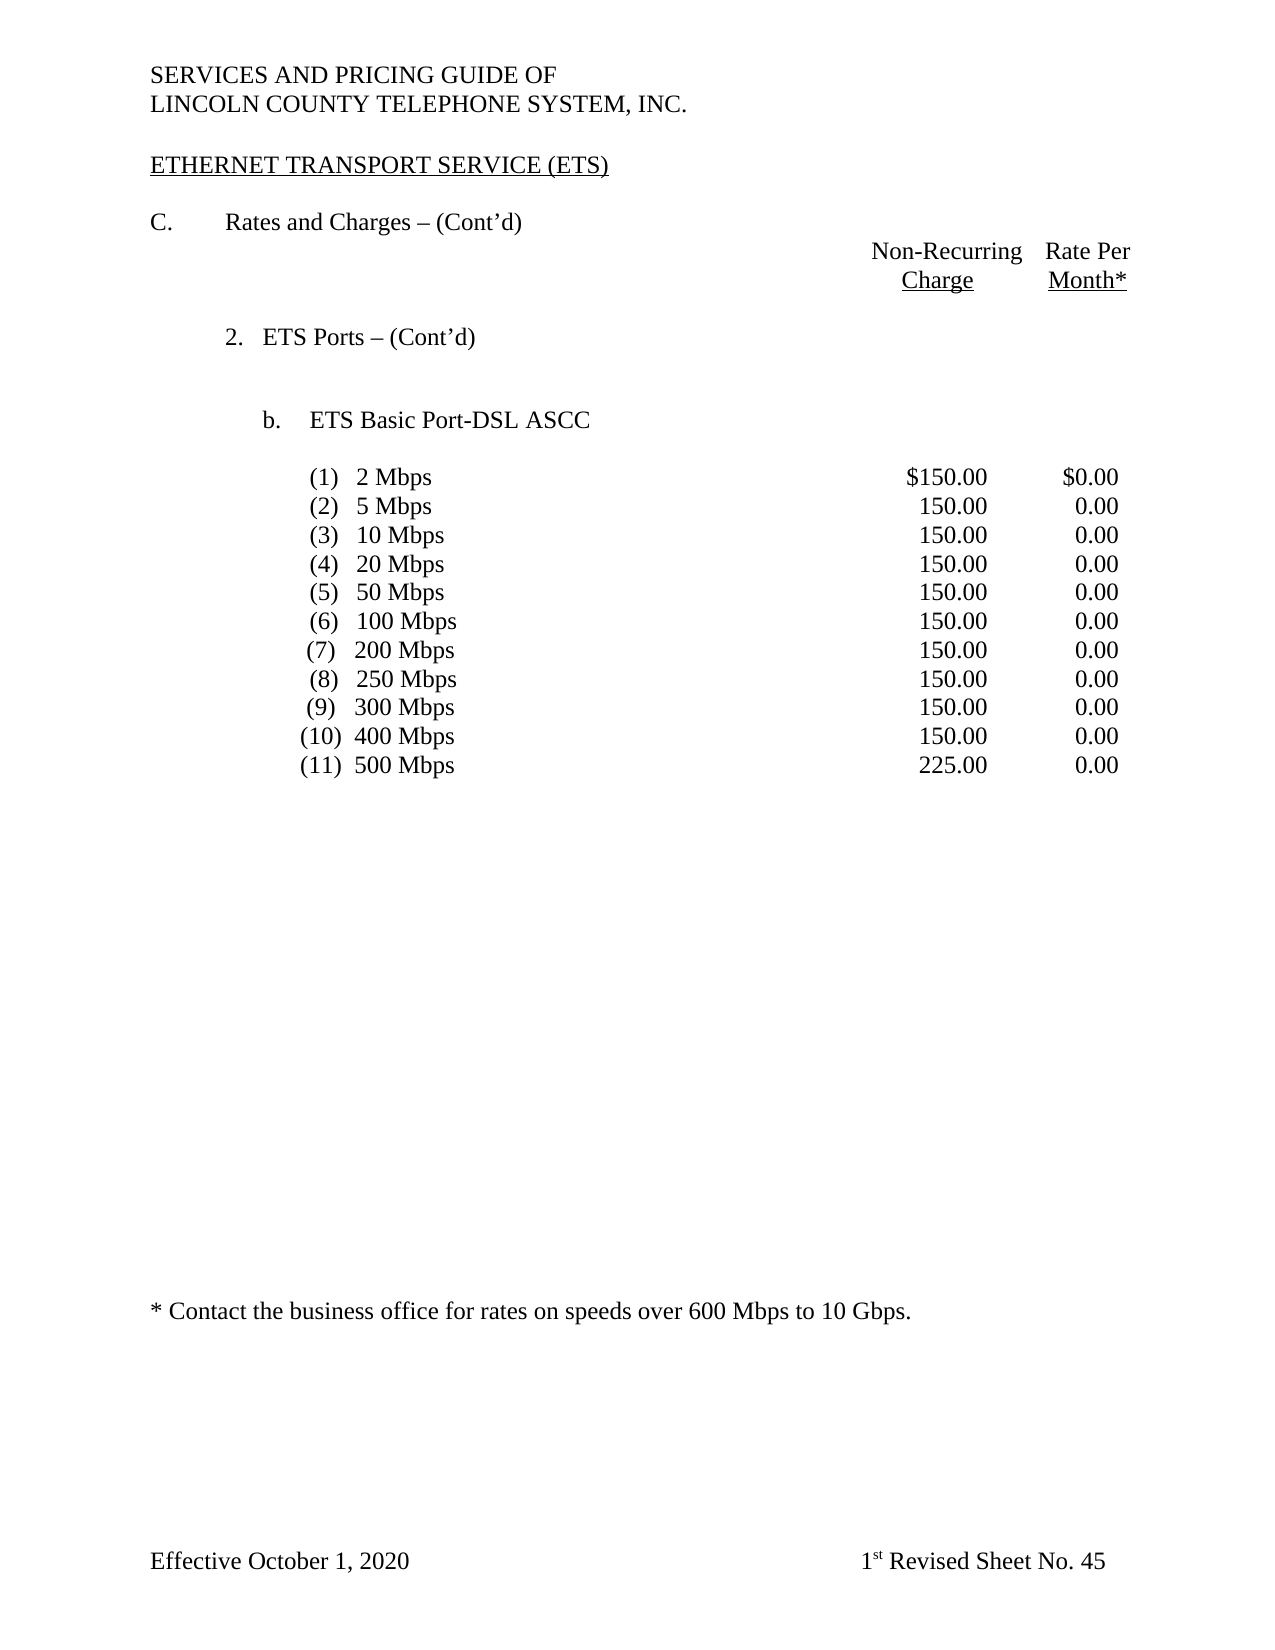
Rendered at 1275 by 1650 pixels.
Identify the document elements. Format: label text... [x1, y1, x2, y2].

text * Contact the business office for rates on speeds over 600 Mbps to 10 Gbps. [150, 1296, 1125, 1325]
text ETHERNET TRANSPORT SERVICE (ETS) [150, 150, 1125, 179]
text (11) 500 Mbps 225.00 0.00 [150, 750, 1125, 779]
text (9) 300 Mbps 150.00 0.00 [150, 692, 1125, 721]
text Non-Recurring Rate Per [150, 236, 1125, 265]
text (3) 10 Mbps 150.00 0.00 [150, 520, 1125, 549]
text (8) 250 Mbps 150.00 0.00 [150, 664, 1125, 692]
text (10) 400 Mbps 150.00 0.00 [150, 721, 1125, 750]
text Charge Month* [150, 265, 1125, 294]
list 2. ETS Ports – (Cont’d) [225, 322, 1125, 351]
text (1) 2 Mbps $150.00 $0.00 [150, 462, 1125, 491]
text (2) 5 Mbps 150.00 0.00 [150, 491, 1125, 520]
text (6) 100 Mbps 150.00 0.00 [150, 606, 1125, 635]
text b. ETS Basic Port-DSL ASCC [150, 405, 1125, 434]
text (7) 200 Mbps 150.00 0.00 [150, 635, 1125, 664]
text C. Rates and Charges – (Cont’d) [150, 207, 1125, 236]
text (4) 20 Mbps 150.00 0.00 [150, 549, 1125, 577]
text (5) 50 Mbps 150.00 0.00 [150, 577, 1125, 606]
